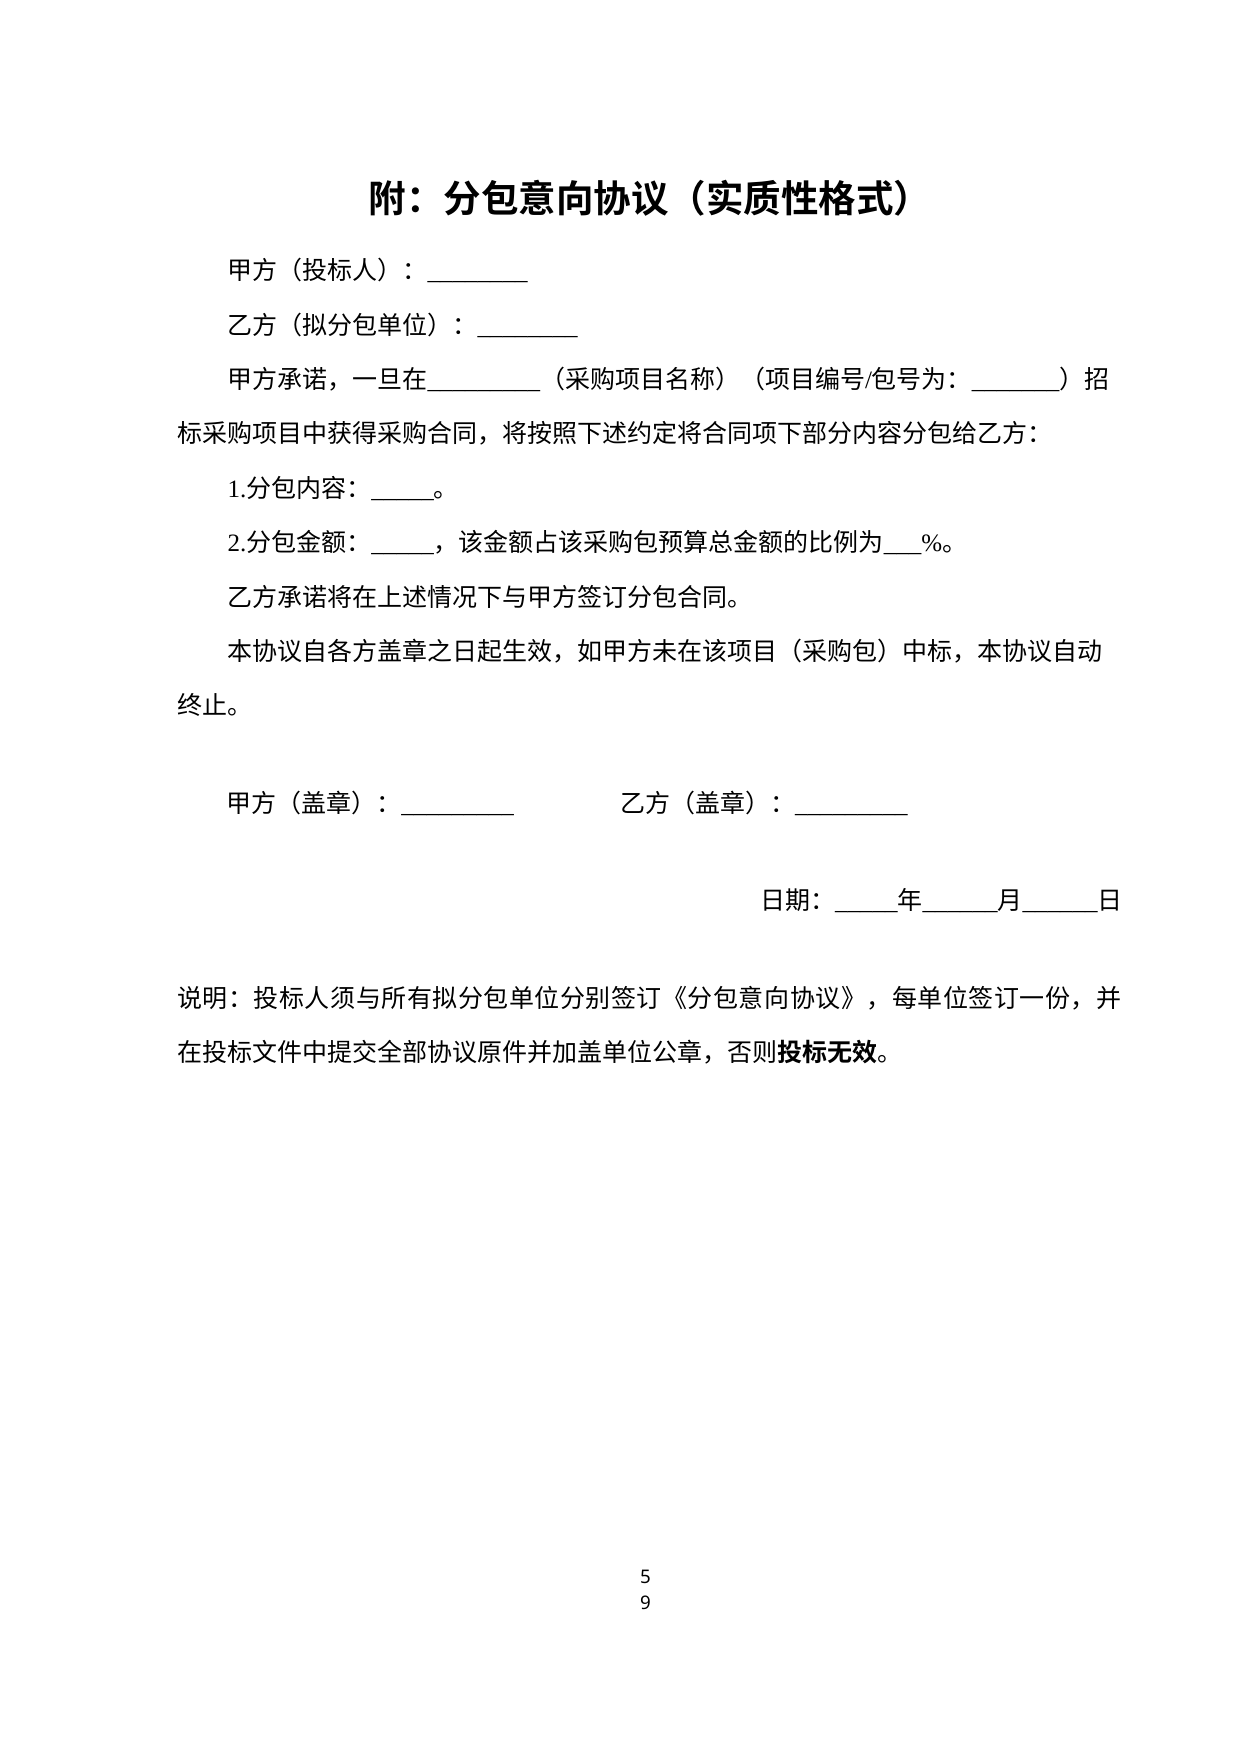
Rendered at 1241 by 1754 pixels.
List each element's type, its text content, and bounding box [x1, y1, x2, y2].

text 日期：_____年______月______日 [227, 881, 1122, 917]
text 附：分包意向协议（实质性格式） [177, 169, 1122, 224]
text 甲方（盖章）：_________ 乙方（盖章）：_________ [177, 783, 1122, 819]
text 2.分包金额：_____，该金额占该采购包预算总金额的比例为___%。 [177, 523, 1122, 559]
text 1.分包内容：_____。 [177, 468, 1122, 504]
text 乙方（拟分包单位）：________ [177, 305, 1122, 341]
text 本协议自各方盖章之日起生效，如甲方未在该项目（采购包）中标，本协议自动终止。 [177, 631, 1122, 722]
text 说明：投标人须与所有拟分包单位分别签订《分包意向协议》，每单位签订一份，并在投标文件中提交全部协议原件并加盖单位公章，否则投标无效。 [177, 978, 1122, 1069]
text 甲方承诺，一旦在_________（采购项目名称）（项目编号/包号为：_______）招标采购项目中获得采购合同，将按照下述约定将合同项下部分内容分包给乙方： [177, 359, 1122, 450]
text 甲方（投标人）：________ [177, 251, 1122, 287]
text 乙方承诺将在上述情况下与甲方签订分包合同。 [177, 577, 1122, 613]
